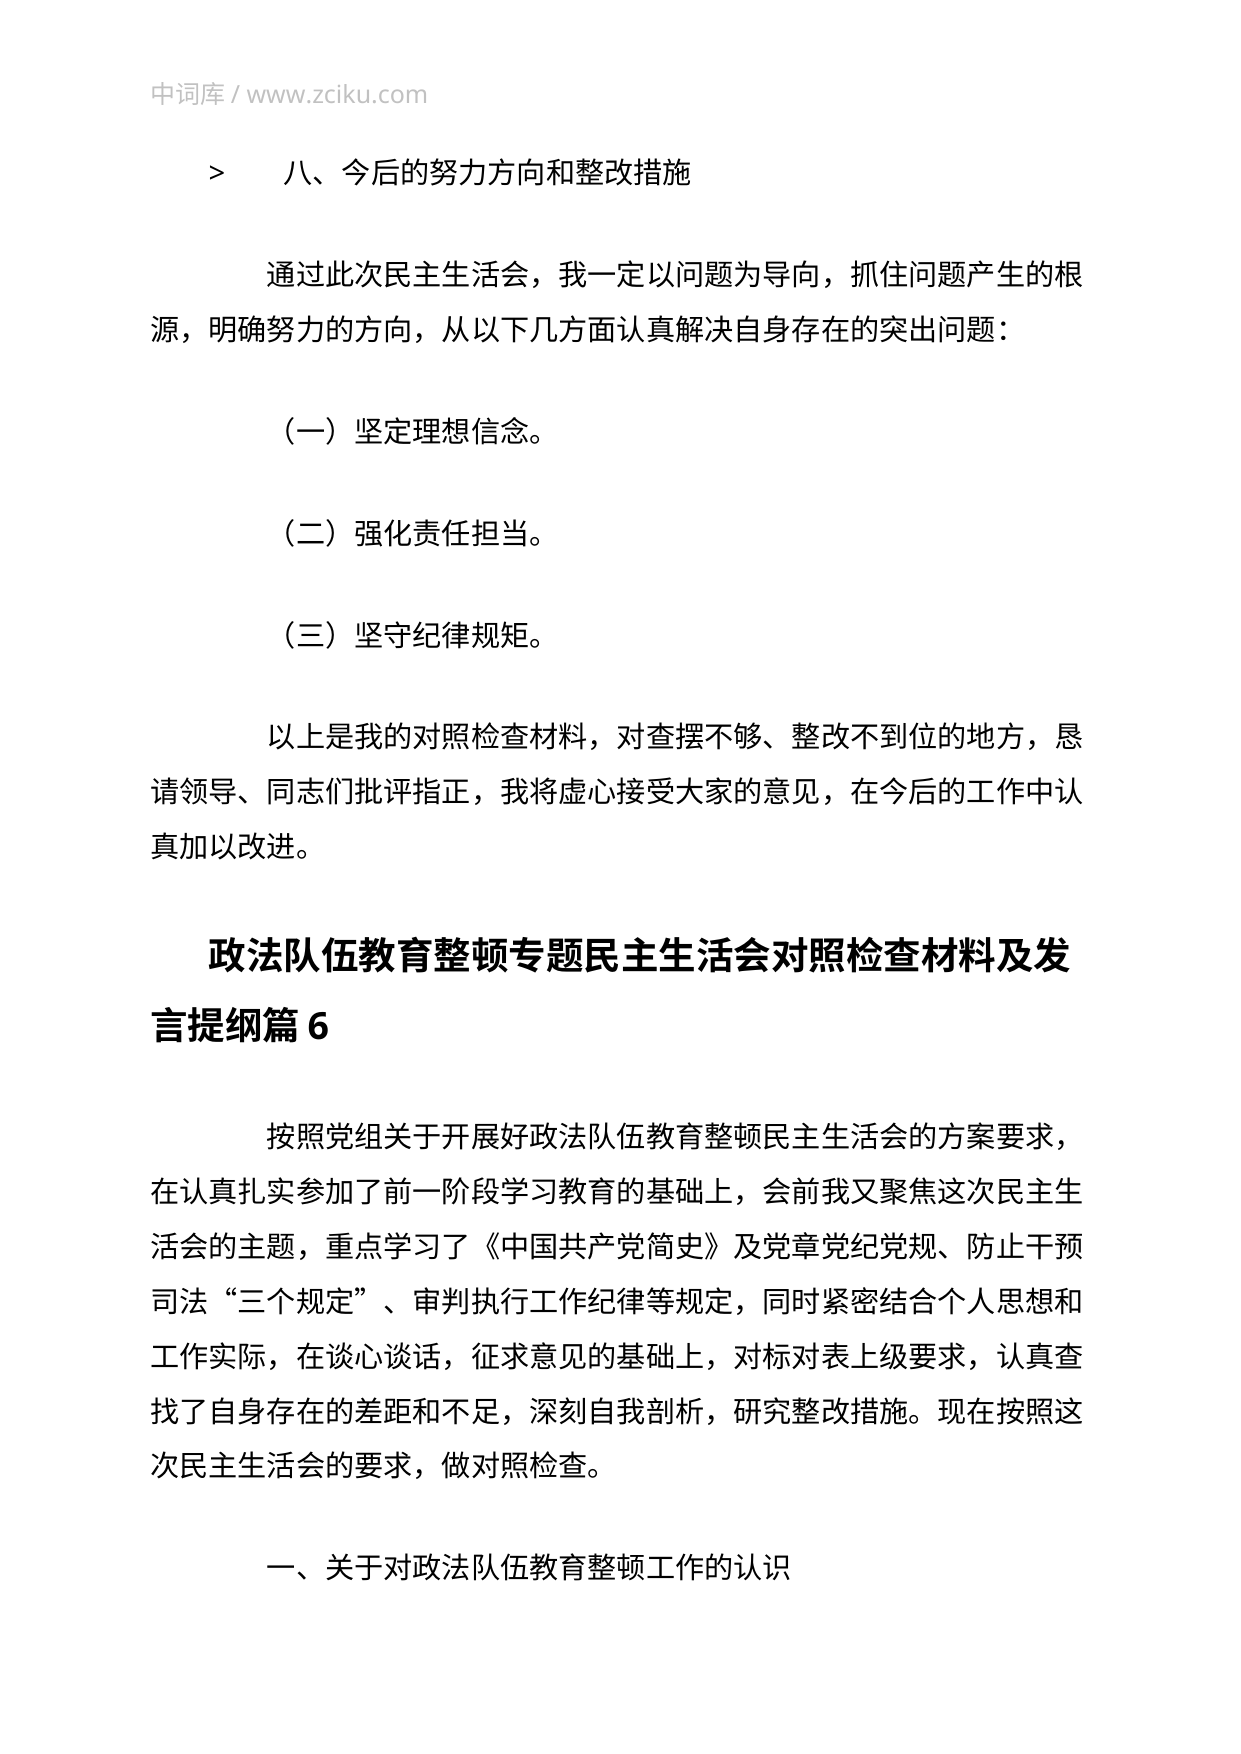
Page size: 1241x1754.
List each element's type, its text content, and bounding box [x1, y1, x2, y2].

text 政法队伍教育整顿专题民主生活会对照检查材料及发言提纲篇6 [150, 926, 1090, 1051]
text 通过此次民主生活会，我一定以问题为导向，抓住问题产生的根源，明确努力的方向，从以下几方面认真解决自身存在的突出问题： [150, 252, 1090, 349]
text 以上是我的对照检查材料，对查摆不够、整改不到位的地方，恳请领导、同志们批评指正，我将虚心接受大家的意见，在今后的工作中认真加以改进。 [150, 714, 1090, 866]
text （一）坚定理想信念。 [150, 409, 1090, 451]
text （三）坚守纪律规矩。 [150, 612, 1090, 654]
text （二）强化责任担当。 [150, 510, 1090, 553]
text > 八、今后的努力方向和整改措施 [150, 150, 1090, 192]
text 一、关于对政法队伍教育整顿工作的认识 [150, 1545, 1090, 1587]
text 按照党组关于开展好政法队伍教育整顿民主生活会的方案要求，在认真扎实参加了前一阶段学习教育的基础上，会前我又聚焦这次民主生活会的主题，重点学习了《中国共产党简史》及党章党纪党规、防止干预司法“三个规定”、审判执行工作纪律等规定，同时紧密结合个人思想和工作实际，在谈心谈话，征求意见的基础上，对标对表上级要求，认真查找了自身存在的差距和不足，深刻自我剖析，研究整改措施。现在按照这次民主生活会的要求，做对照检查。 [150, 1114, 1090, 1485]
